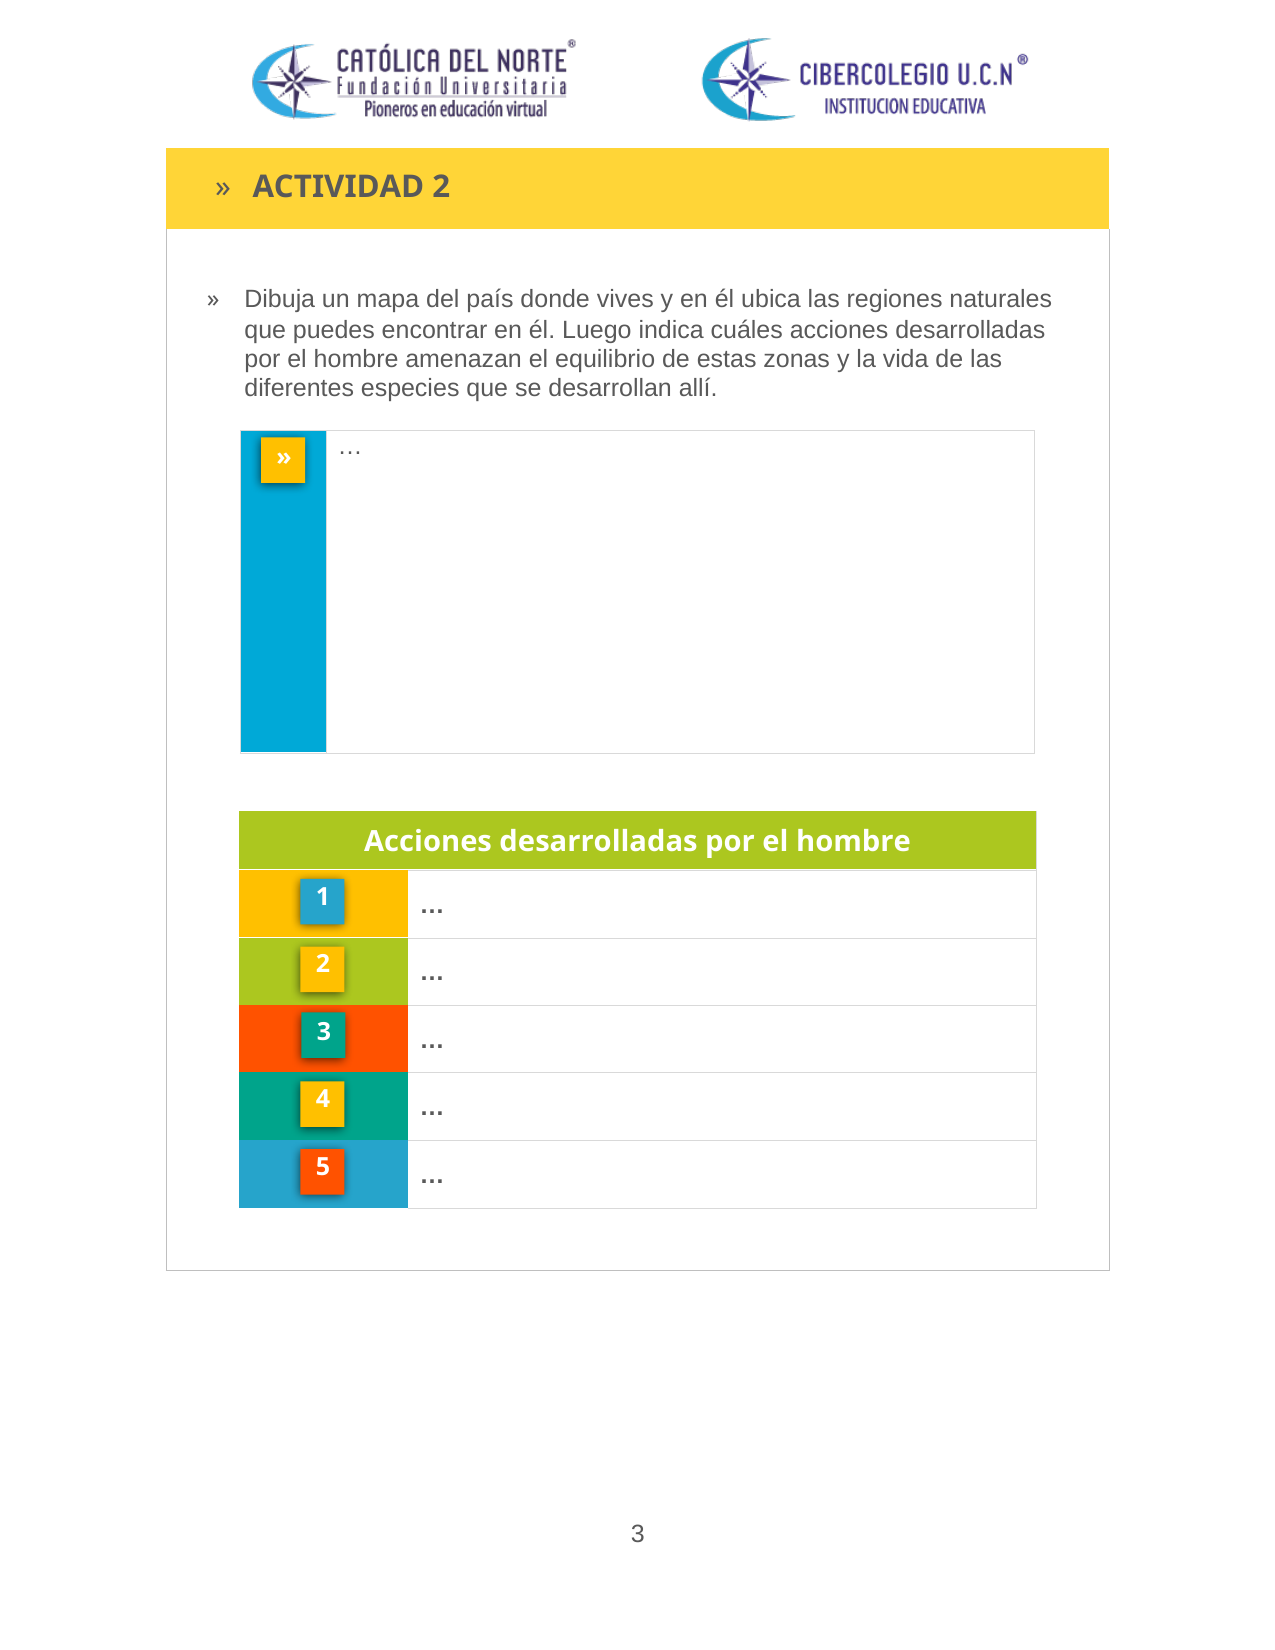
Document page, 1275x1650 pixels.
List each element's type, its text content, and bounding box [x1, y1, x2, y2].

picture [212, 22, 615, 135]
table_cell Dibuja un mapa del país donde vives y en él ubica las regiones naturales que puedes encontrar en él. Luego indica cuáles acciones desarrolladas por el hombre amenazan el equilibrio de estas zonas y la vida de las diferentes especies que se desarrollan allí. [167, 229, 1109, 1270]
table_header ACTIVIDAD 2 [166, 148, 1109, 229]
picture [672, 25, 1057, 133]
